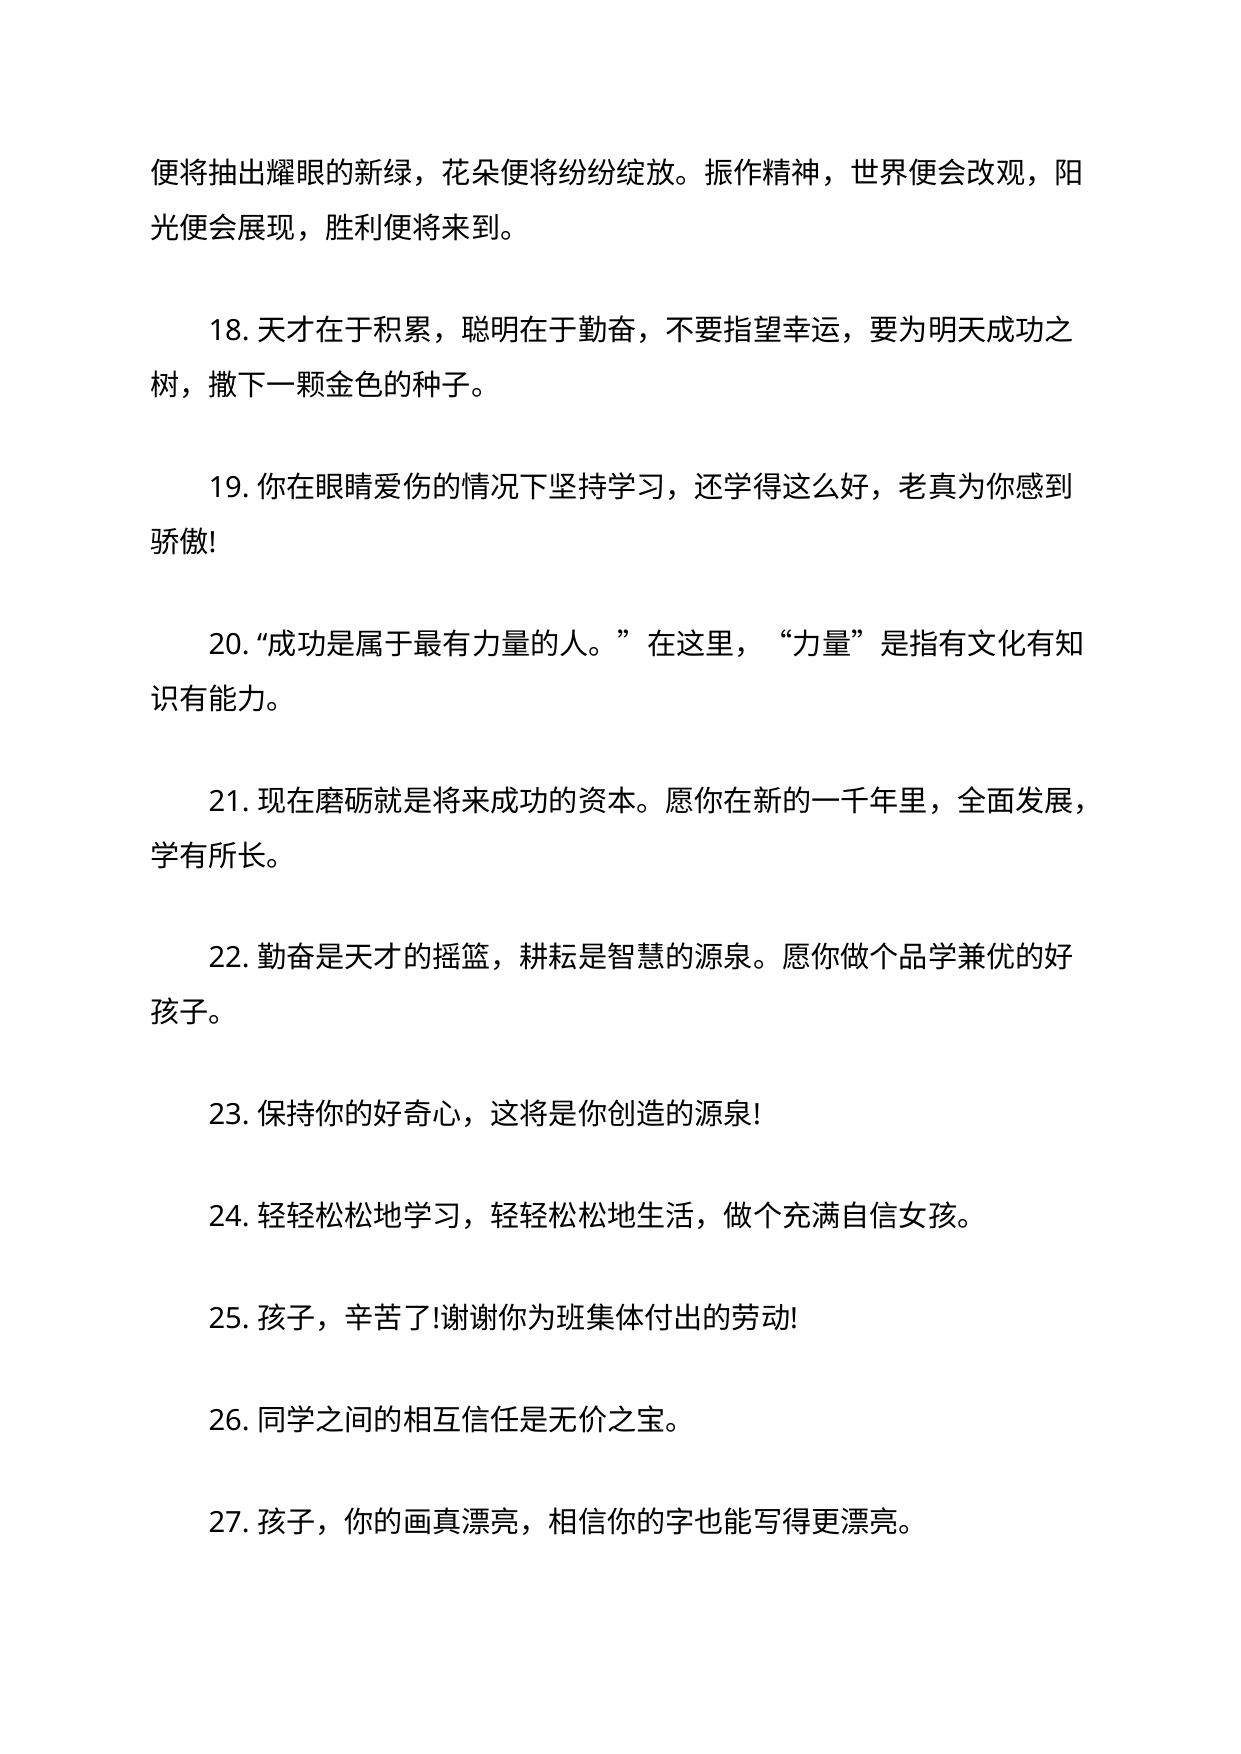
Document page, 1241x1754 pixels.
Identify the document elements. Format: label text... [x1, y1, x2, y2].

text 20. “成功是属于最有力量的人。”在这里，“力量”是指有文化有知识有能力。 [150, 620, 1090, 718]
text 23. 保持你的好奇心，这将是你创造的源泉! [150, 1091, 1090, 1133]
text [150, 150, 1090, 247]
text 19. 你在眼睛爱伤的情况下坚持学习，还学得这么好，老真为你感到骄傲! [150, 463, 1090, 561]
text 21. 现在磨砺就是将来成功的资本。愿你在新的一千年里，全面发展，学有所长。 [150, 777, 1090, 874]
text 27. 孩子，你的画真漂亮，相信你的字也能写得更漂亮。 [150, 1499, 1090, 1541]
text 22. 勤奋是天才的摇篮，耕耘是智慧的源泉。愿你做个品学兼优的好孩子。 [150, 934, 1090, 1031]
text 26. 同学之间的相互信任是无价之宝。 [150, 1397, 1090, 1439]
text 25. 孩子，辛苦了!谢谢你为班集体付出的劳动! [150, 1295, 1090, 1337]
text 18. 天才在于积累，聪明在于勤奋，不要指望幸运，要为明天成功之树，撒下一颗金色的种子。 [150, 307, 1090, 404]
text 24. 轻轻松松地学习，轻轻松松地生活，做个充满自信女孩。 [150, 1193, 1090, 1235]
